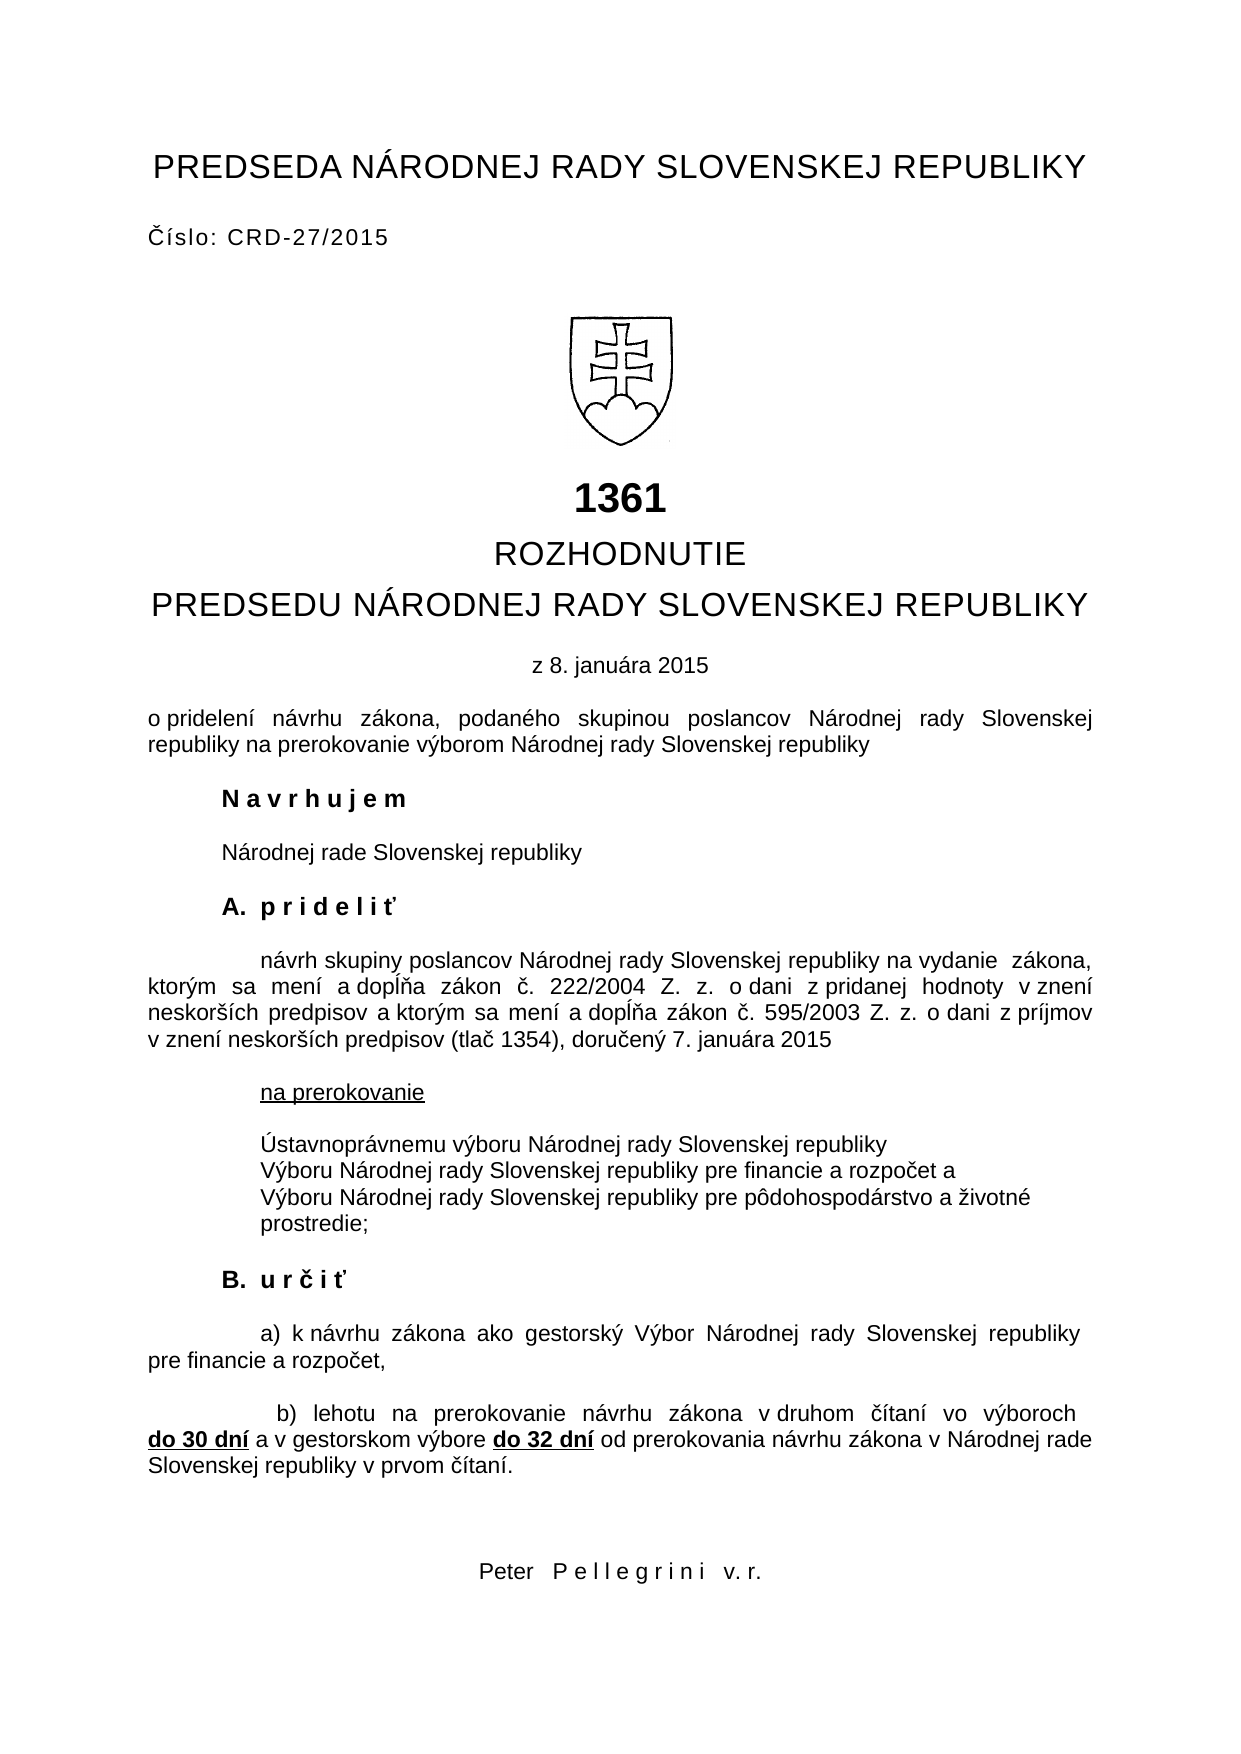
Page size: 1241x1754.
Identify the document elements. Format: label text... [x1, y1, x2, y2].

picture [564, 313, 676, 449]
text Ústavnoprávnemu výboru Národnej rady Slovenskej republiky [148, 1131, 1093, 1157]
subtitle PREDSEDU NÁRODNEJ RADY SLOVENSKEJ REPUBLIKY [148, 585, 1093, 623]
text Národnej rade Slovenskej republiky [148, 839, 1093, 865]
text A. p r i d e l i ť [148, 892, 1093, 920]
text Peter P e l l e g r i n i v. r. [148, 1558, 1093, 1584]
text na prerokovanie [148, 1078, 1093, 1105]
text b) lehotu na prerokovanie návrhu zákona v druhom čítaní vo výboroch do 30 dní a v gestorskom výbore do 32 dní od prerokovania návrhu zákona v Národnej rade Slovenskej republiky v prvom čítaní. [148, 1399, 1093, 1478]
text Číslo: CRD-27/2015 [148, 223, 1093, 250]
text prostredie; [148, 1210, 1093, 1237]
text z 8. januára 2015 [148, 652, 1093, 678]
text Výboru Národnej rady Slovenskej republiky pre financie a rozpočet a [148, 1157, 1093, 1184]
text Výboru Národnej rady Slovenskej republiky pre pôdohospodárstvo a životné [148, 1184, 1093, 1210]
text a) k návrhu zákona ako gestorský Výbor Národnej rady Slovenskej republiky pre financie a rozpočet, [148, 1320, 1093, 1373]
subtitle PREDSEDA NÁRODNEJ RADY SLOVENSKEJ REPUBLIKY [148, 148, 1093, 186]
text o pridelení návrhu zákona, podaného skupinou poslancov Národnej rady Slovenskej republiky na prerokovanie výborom Národnej rady Slovenskej republiky [148, 705, 1093, 757]
text B. u r č i ť [148, 1265, 1093, 1294]
text návrh skupiny poslancov Národnej rady Slovenskej republiky na vydanie zákona, ktorým sa mení a dopĺňa zákon č. 222/2004 Z. z. o dani z pridanej hodnoty v znení neskorších predpisov a ktorým sa mení a dopĺňa zákon č. 595/2003 Z. z. o dani z príjmov v znení neskorších predpisov (tlač 1354), doručený 7. januára 2015 [148, 947, 1093, 1052]
text N a v r h u j e m [148, 784, 1093, 812]
text 1361 [148, 473, 1093, 521]
subtitle ROZHODNUTIE [148, 534, 1093, 572]
